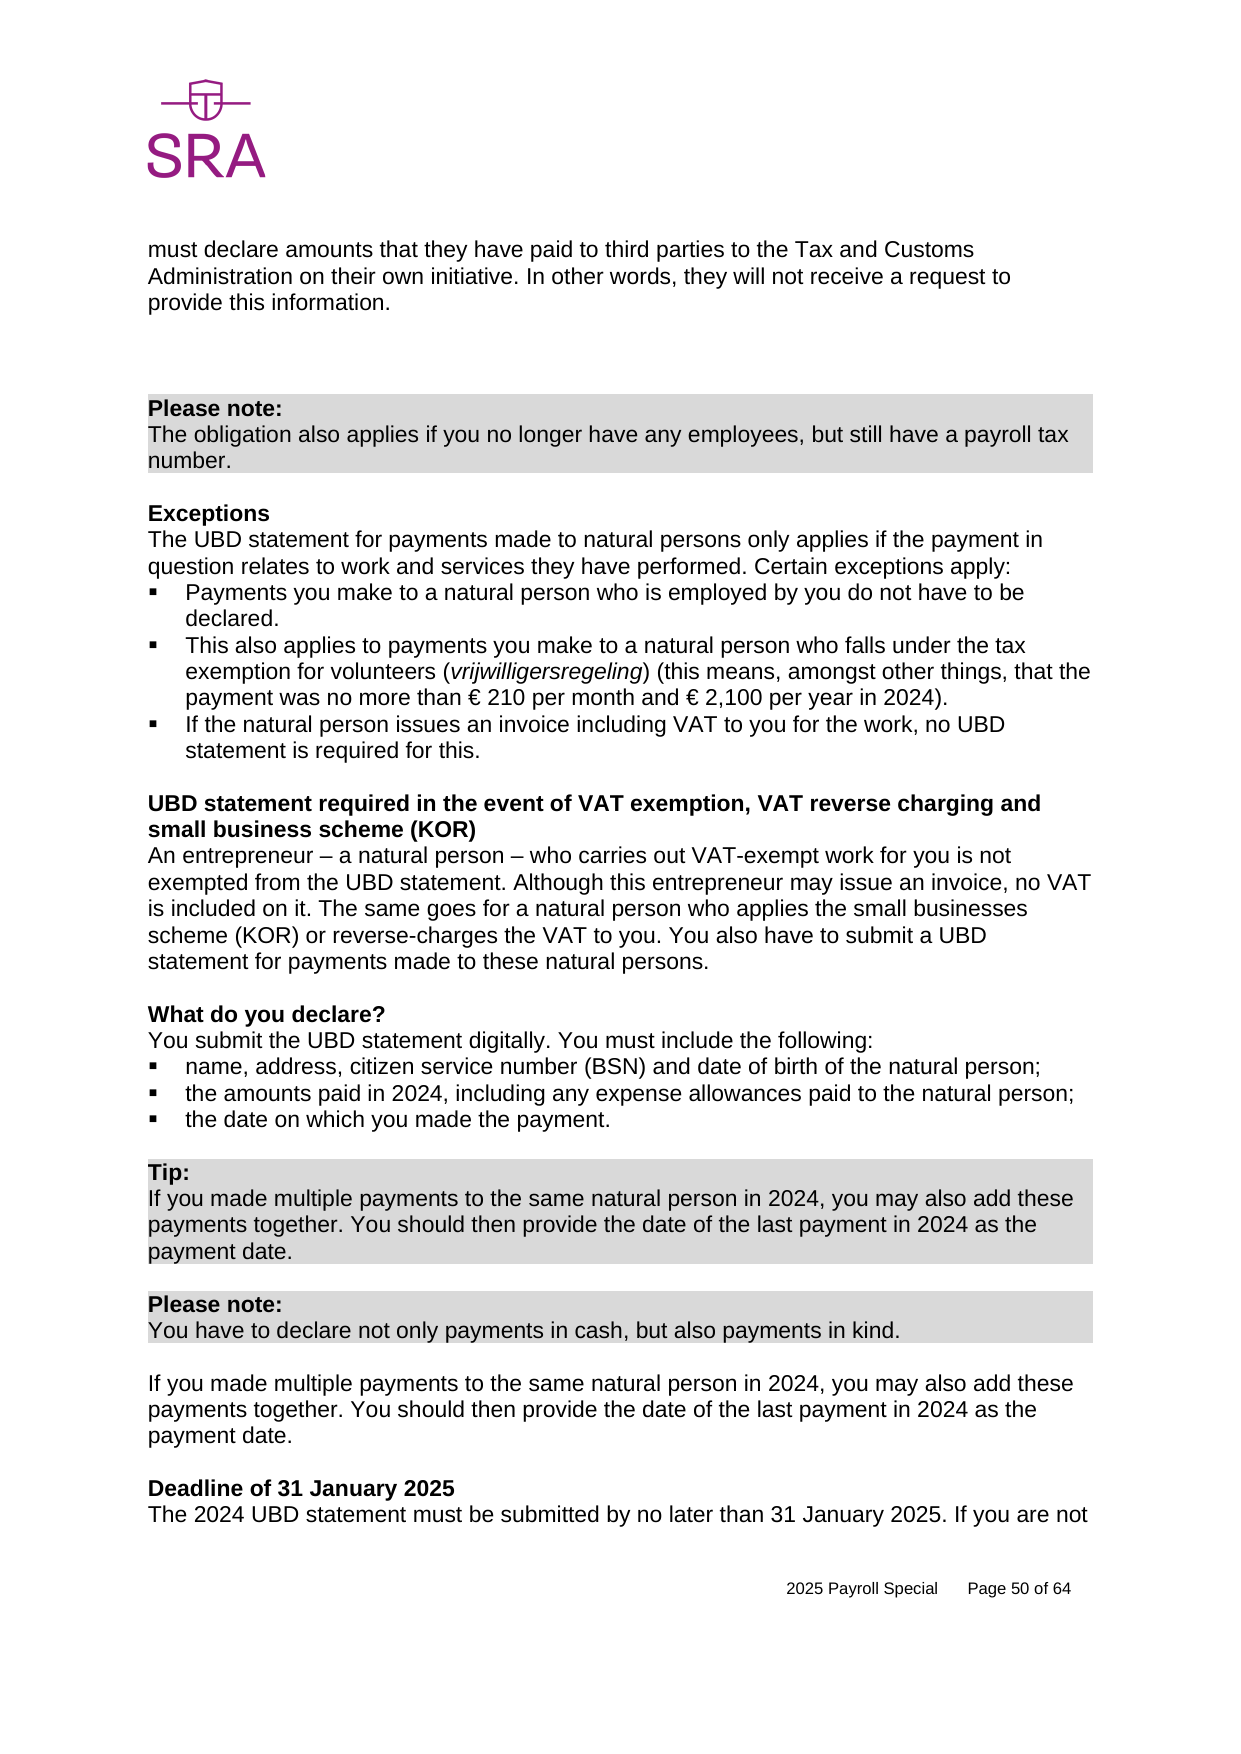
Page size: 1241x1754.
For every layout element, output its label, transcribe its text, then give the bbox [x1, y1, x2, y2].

text Exceptions The UBD statement for payments made to natural persons only applies if the payment in question relates to work and services they have performed. Certain exceptions apply: [148, 500, 1093, 579]
text Tip: [148, 1159, 1093, 1185]
list Payments you make to a natural person who is employed by you do not have to be declared. [148, 579, 1093, 632]
text Please note: [148, 394, 1093, 421]
list This also applies to payments you make to a natural person who falls under the tax exemption for volunteers (vrijwilligersregeling) (this means, amongst other things, that the payment was no more than € 210 per month and € 2,100 per year in 2024). [148, 632, 1093, 711]
list the amounts paid in 2024, including any expense allowances paid to the natural person; [148, 1080, 1093, 1106]
text The obligation also applies if you no longer have any employees, but still have a payroll tax number. [148, 421, 1093, 473]
list the date on which you made the payment. [148, 1106, 1093, 1132]
text What do you declare? You submit the UBD statement digitally. You must include the following: [148, 1001, 1093, 1053]
picture [147, 79, 266, 178]
text You have to declare not only payments in cash, but also payments in kind. [148, 1317, 1093, 1343]
text If you made multiple payments to the same natural person in 2024, you may also add these payments together. You should then provide the date of the last payment in 2024 as the payment date. [148, 1369, 1093, 1449]
text Please note: [148, 1291, 1093, 1317]
text UBD statement required in the event of VAT exemption, VAT reverse charging and small business scheme (KOR) An entrepreneur – a natural person – who carries out VAT-exempt work for you is not exempted from the UBD statement. Although this entrepreneur may issue an invoice, no VAT is included on it. The same goes for a natural person who applies the small businesses scheme (KOR) or reverse-charges the VAT to you. You also have to submit a UBD statement for payments made to these natural persons. [148, 790, 1093, 974]
list If the natural person issues an invoice including VAT to you for the work, no UBD statement is required for this. [148, 711, 1093, 763]
list name, address, citizen service number (BSN) and date of birth of the natural person; [148, 1053, 1093, 1080]
text If you made multiple payments to the same natural person in 2024, you may also add these payments together. You should then provide the date of the last payment in 2024 as the payment date. [148, 1185, 1093, 1264]
